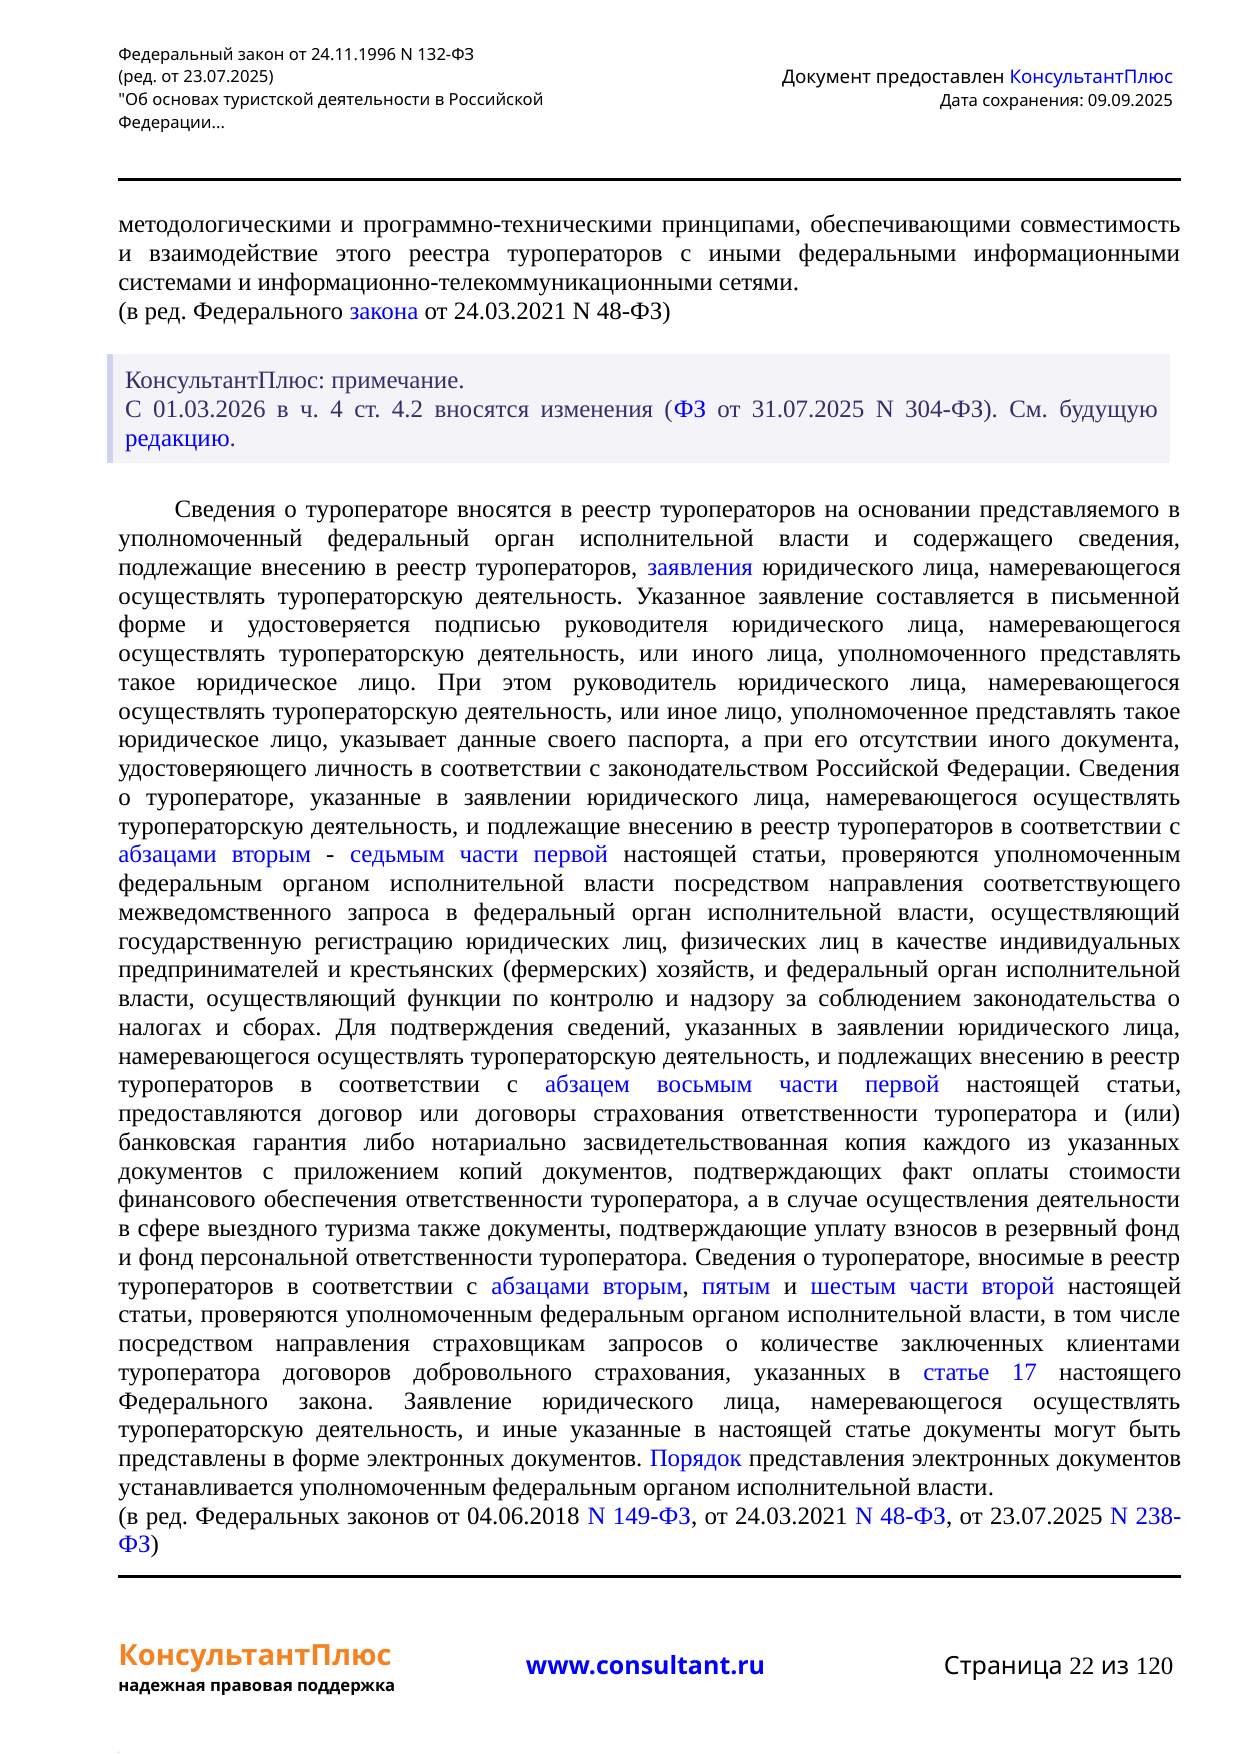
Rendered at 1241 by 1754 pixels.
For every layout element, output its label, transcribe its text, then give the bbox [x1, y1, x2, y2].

table_header [1158, 354, 1170, 463]
table_header КонсультантПлюс: примечание. С 01.03.2026 в ч. 4 ст. 4.2 вносятся изменения (ФЗ от 31.07.2025 N 304-ФЗ). См. будущую редакцию. [125, 354, 1158, 463]
table_header [113, 354, 125, 463]
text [118, 209, 1181, 296]
table_header [107, 354, 113, 463]
text (в ред. Федеральных законов от 04.06.2018 N 149-ФЗ, от 24.03.2021 N 48-ФЗ, от 23.07.2025 N 238-ФЗ) [118, 1501, 1181, 1558]
text Сведения о туроператоре вносятся в реестр туроператоров на основании представляемого в уполномоченный федеральный орган исполнительной власти и содержащего сведения, подлежащие внесению в реестр туроператоров, заявления юридического лица, намеревающегося осуществлять туроператорскую деятельность. Указанное заявление составляется в письменной форме и удостоверяется подписью руководителя юридического лица, намеревающегося осуществлять туроператорскую деятельность, или иного лица, уполномоченного представлять такое юридическое лицо. При этом руководитель юридического лица, намеревающегося осуществлять туроператорскую деятельность, или иное лицо, уполномоченное представлять такое юридическое лицо, указывает данные своего паспорта, а при его отсутствии иного документа, удостоверяющего личность в соответствии с законодательством Российской Федерации. Сведения о туроператоре, указанные в заявлении юридического лица, намеревающегося осуществлять туроператорскую деятельность, и подлежащие внесению в реестр туроператоров в соответствии с абзацами вторым - седьмым части первой настоящей статьи, проверяются уполномоченным федеральным органом исполнительной власти посредством направления соответствующего межведомственного запроса в федеральный орган исполнительной власти, осуществляющий государственную регистрацию юридических лиц, физических лиц в качестве индивидуальных предпринимателей и крестьянских (фермерских) хозяйств, и федеральный орган исполнительной власти, осуществляющий функции по контролю и надзору за соблюдением законодательства о налогах и сборах. Для подтверждения сведений, указанных в заявлении юридического лица, намеревающегося осуществлять туроператорскую деятельность, и подлежащих внесению в реестр туроператоров в соответствии с абзацем восьмым части первой настоящей статьи, предоставляются договор или договоры страхования ответственности туроператора и (или) банковская гарантия либо нотариально засвидетельствованная копия каждого из указанных документов с приложением копий документов, подтверждающих факт оплаты стоимости финансового обеспечения ответственности туроператора, а в случае осуществления деятельности в сфере выездного туризма также документы, подтверждающие уплату взносов в резервный фонд и фонд персональной ответственности туроператора. Сведения о туроператоре, вносимые в реестр туроператоров в соответствии с абзацами вторым, пятым и шестым части второй настоящей статьи, проверяются уполномоченным федеральным органом исполнительной власти, в том числе посредством направления страховщикам запросов о количестве заключенных клиентами туроператора договоров добровольного страхования, указанных в статье 17 настоящего Федерального закона. Заявление юридического лица, намеревающегося осуществлять туроператорскую деятельность, и иные указанные в настоящей статье документы могут быть представлены в форме электронных документов. Порядок представления электронных документов устанавливается уполномоченным федеральным органом исполнительной власти. [118, 494, 1181, 1501]
text (в ред. Федерального закона от 24.03.2021 N 48-ФЗ) [118, 296, 1181, 324]
